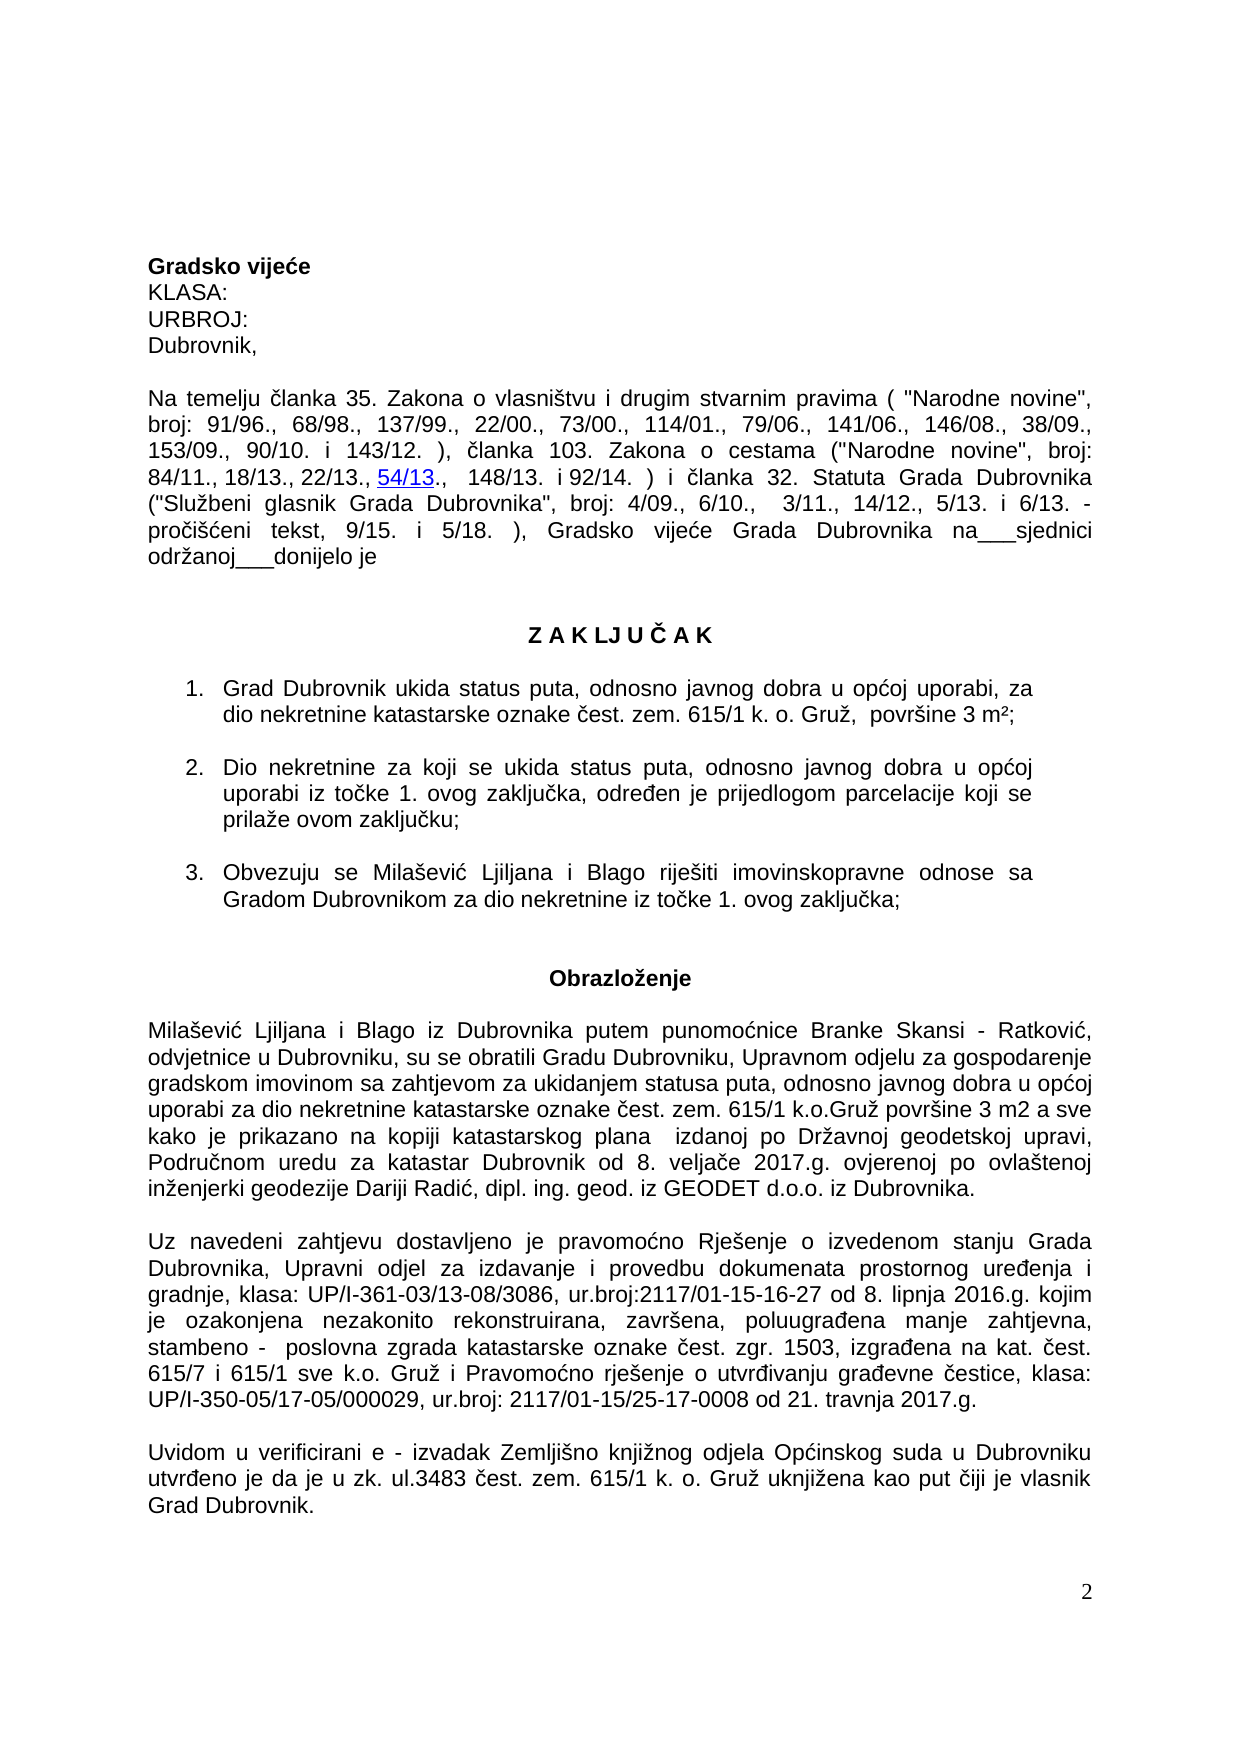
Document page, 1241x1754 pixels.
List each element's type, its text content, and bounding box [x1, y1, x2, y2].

text URBROJ: [148, 306, 1093, 332]
list Obvezuju se Milašević Ljiljana i Blago riješiti imovinskopravne odnose sa Gradom Dubrovnikom za dio nekretnine iz točke 1. ovog zaključka; [185, 859, 1033, 912]
text Milašević Ljiljana i Blago iz Dubrovnika putem punomoćnice Branke Skansi - Ratković, odvjetnice u Dubrovniku, su se obratili Gradu Dubrovniku, Upravnom odjelu za gospodarenje gradskom imovinom sa zahtjevom za ukidanjem statusa puta, odnosno javnog dobra u općoj uporabi za dio nekretnine katastarske oznake čest. zem. 615/1 k.o.Gruž površine 3 m2 a sve kako je prikazano na kopiji katastarskog plana izdanoj po Državnoj geodetskoj upravi, Područnom uredu za katastar Dubrovnik od 8. veljače 2017.g. ovjerenoj po ovlaštenoj inženjerki geodezije Dariji Radić, dipl. ing. geod. iz GEODET d.o.o. iz Dubrovnika. [148, 1017, 1093, 1202]
text Gradsko vijeće [148, 253, 1093, 279]
text Dubrovnik, [148, 332, 1093, 358]
text Z A K LJ U Č A K [148, 622, 1093, 648]
list Grad Dubrovnik ukida status puta, odnosno javnog dobra u općoj uporabi, za dio nekretnine katastarske oznake čest. zem. 615/1 k. o. Gruž, površine 3 m²; [185, 675, 1033, 727]
text Obrazloženje [148, 964, 1093, 991]
text KLASA: [148, 279, 1093, 306]
list Dio nekretnine za koji se ukida status puta, odnosno javnog dobra u općoj uporabi iz točke 1. ovog zaključka, određen je prijedlogom parcelacije koji se prilaže ovom zaključku; [185, 754, 1033, 833]
text Na temelju članka 35. Zakona o vlasništvu i drugim stvarnim pravima ( "Narodne novine", broj: 91/96., 68/98., 137/99., 22/00., 73/00., 114/01., 79/06., 141/06., 146/08., 38/09., 153/09., 90/10. i 143/12. ), članka 103. Zakona o cestama ("Narodne novine", broj: 84/11., 18/13., 22/13., 54/13., 148/13. i 92/14. ) i članka 32. Statuta Grada Dubrovnika ("Službeni glasnik Grada Dubrovnika", broj: 4/09., 6/10., 3/11., 14/12., 5/13. i 6/13. - pročišćeni tekst, 9/15. i 5/18. ), Gradsko vijeće Grada Dubrovnika na___sjednici održanoj___donijelo je [148, 385, 1093, 569]
text Uz navedeni zahtjevu dostavljeno je pravomoćno Rješenje o izvedenom stanju Grada Dubrovnika, Upravni odjel za izdavanje i provedbu dokumenata prostornog uređenja i gradnje, klasa: UP/I-361-03/13-08/3086, ur.broj:2117/01-15-16-27 od 8. lipnja 2016.g. kojim je ozakonjena nezakonito rekonstruirana, završena, poluugrađena manje zahtjevna, stambeno - poslovna zgrada katastarske oznake čest. zgr. 1503, izgrađena na kat. čest. 615/7 i 615/1 sve k.o. Gruž i Pravomoćno rješenje o utvrđivanju građevne čestice, klasa: UP/I-350-05/17-05/000029, ur.broj: 2117/01-15/25-17-0008 od 21. travnja 2017.g. [148, 1228, 1093, 1413]
text Uvidom u verificirani e - izvadak Zemljišno knjižnog odjela Općinskog suda u Dubrovniku utvrđeno je da je u zk. ul.3483 čest. zem. 615/1 k. o. Gruž uknjižena kao put čiji je vlasnik Grad Dubrovnik. [148, 1439, 1093, 1518]
